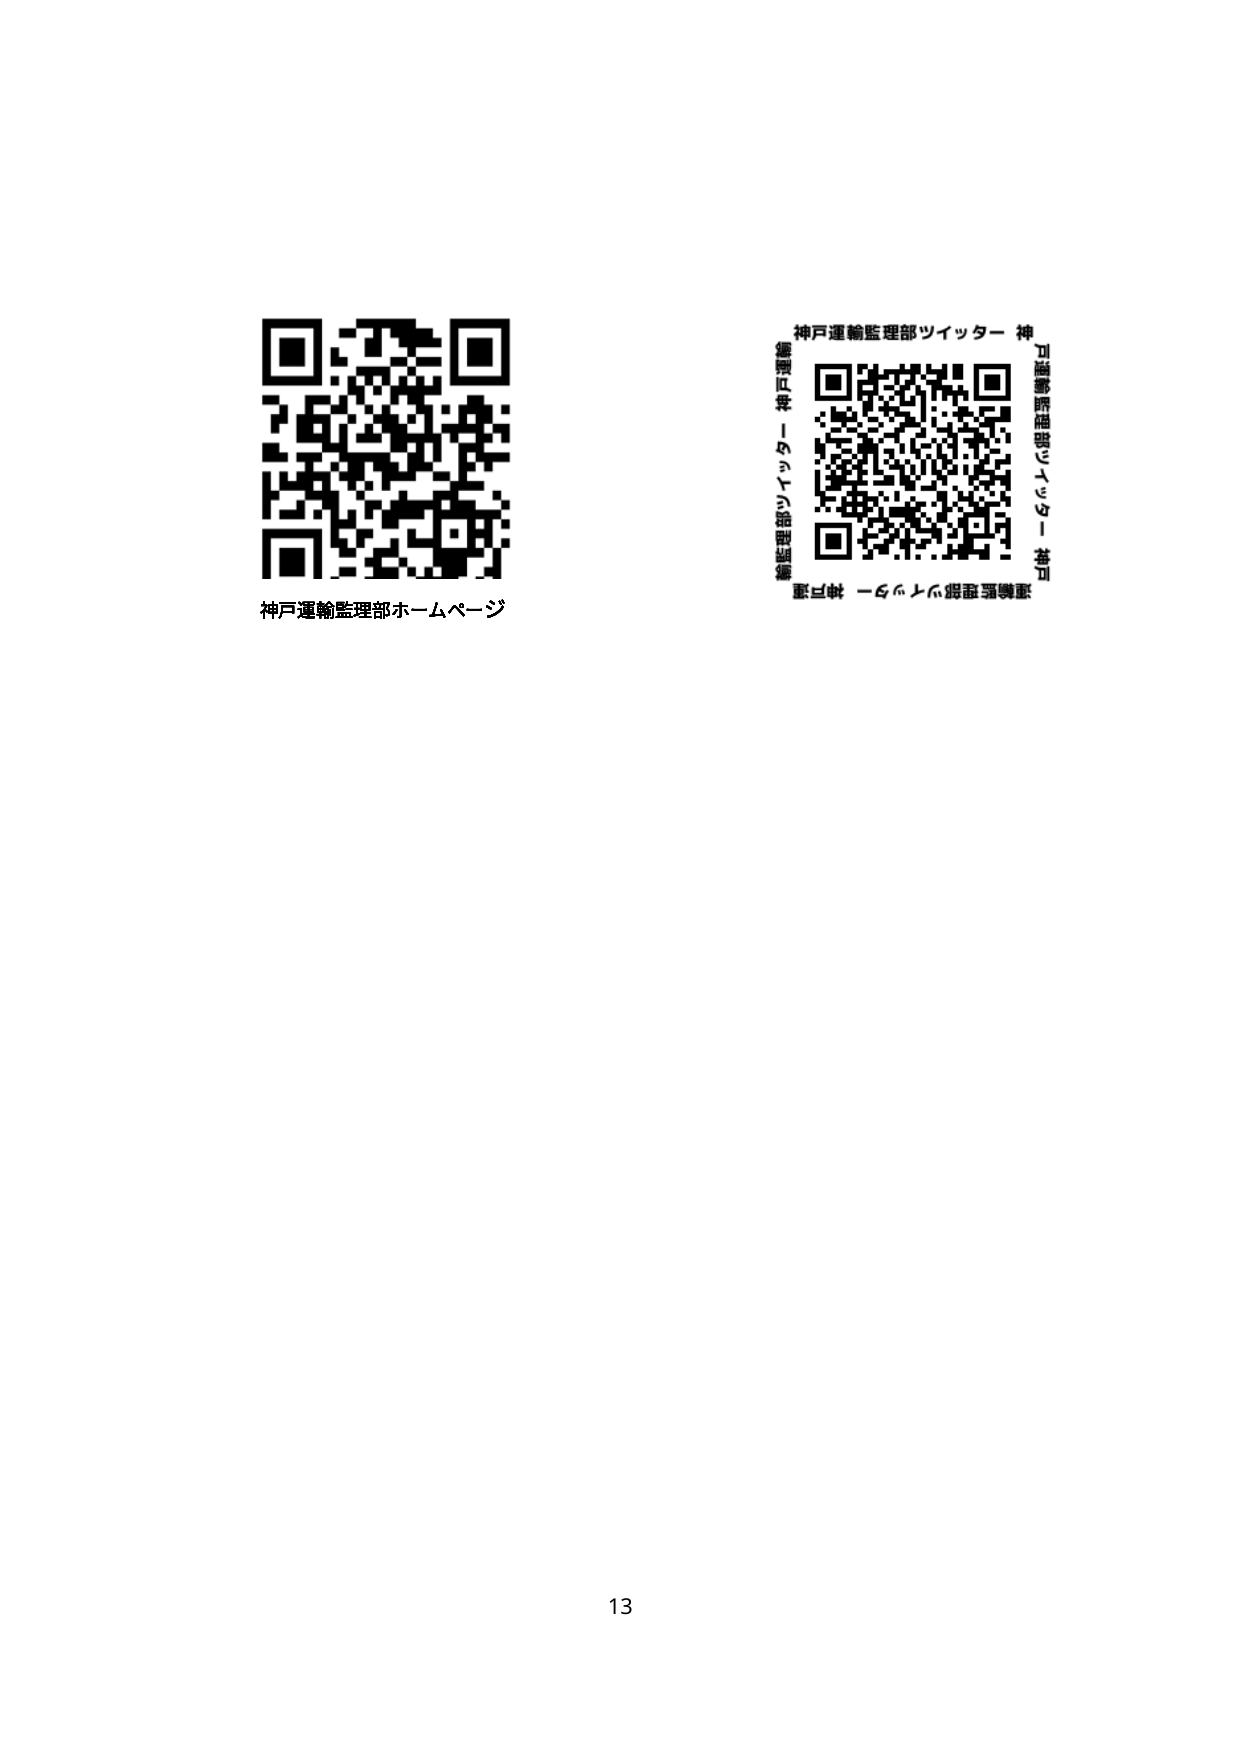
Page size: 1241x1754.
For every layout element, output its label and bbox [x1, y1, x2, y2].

picture [259, 310, 518, 579]
picture [770, 319, 1056, 605]
